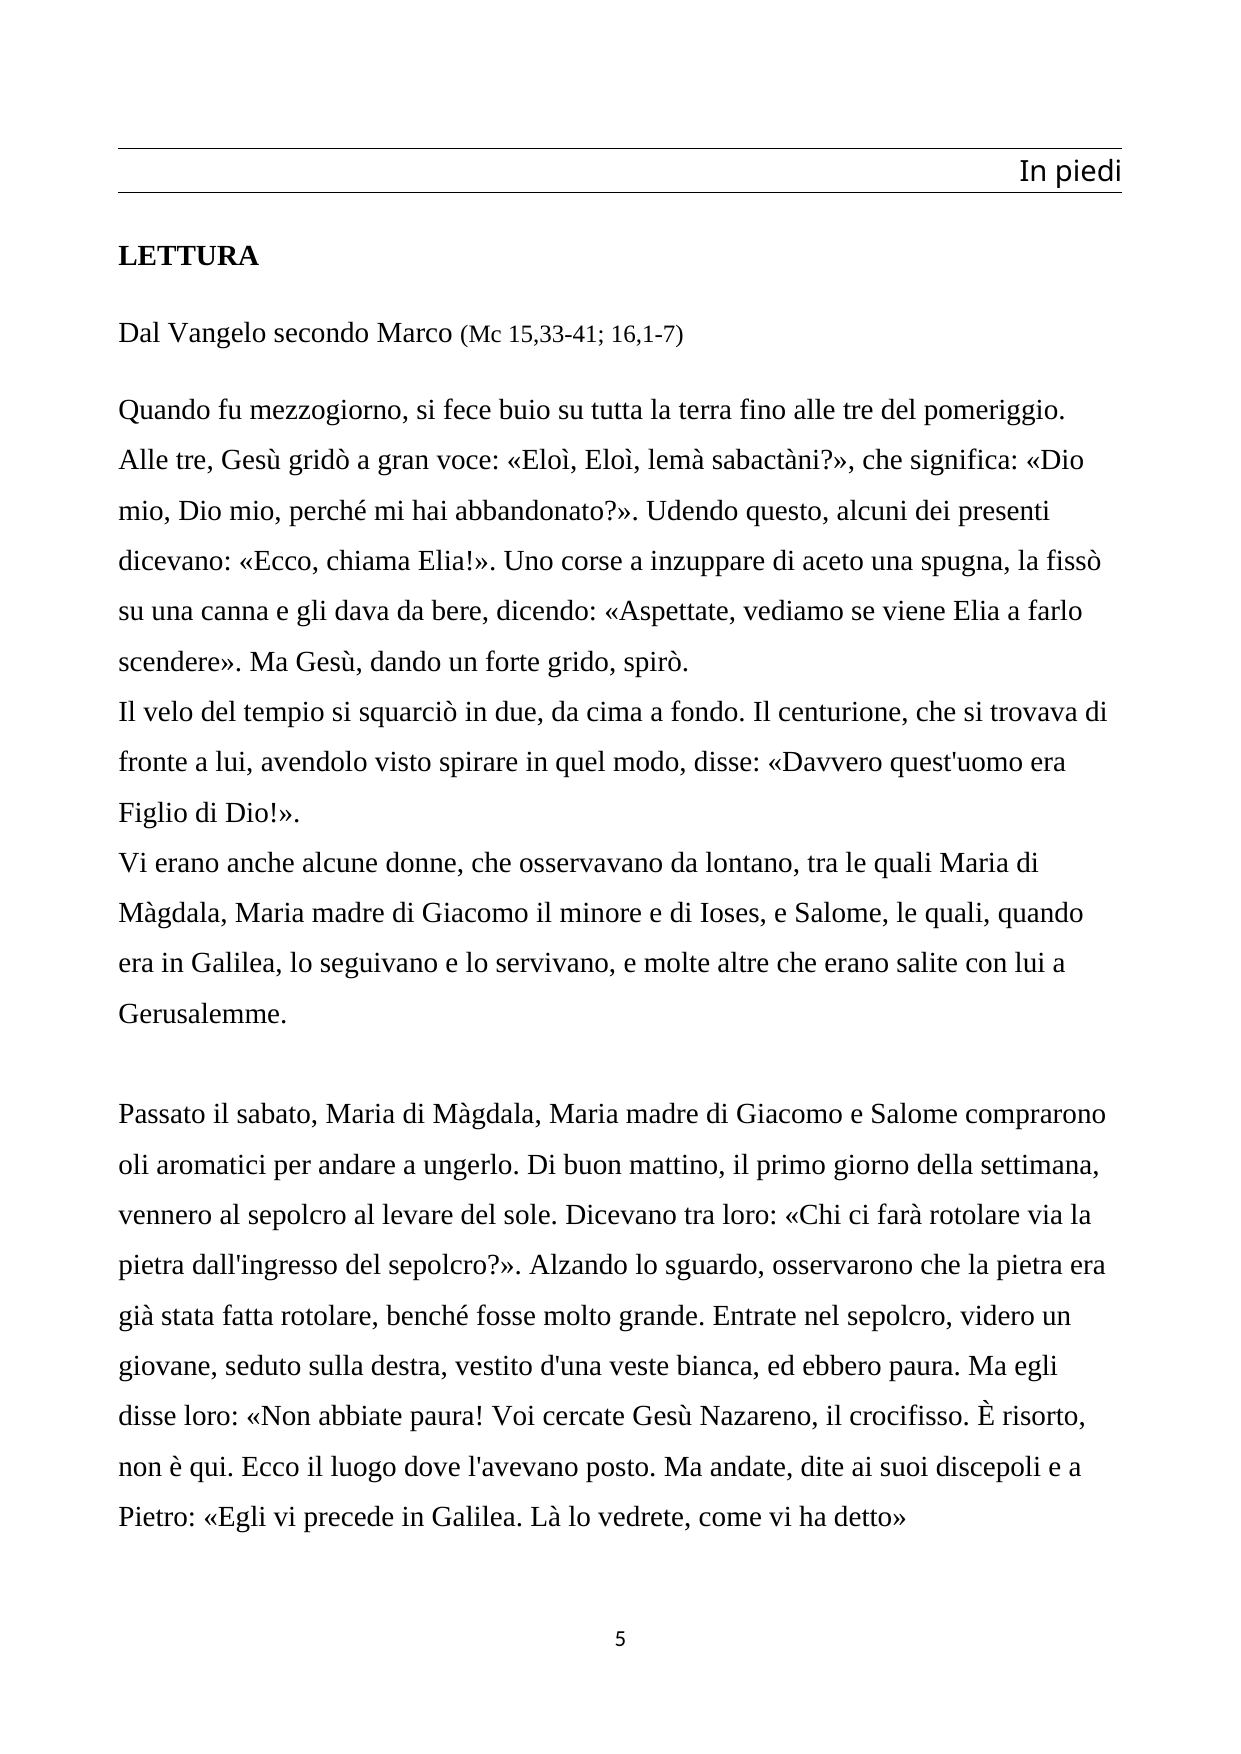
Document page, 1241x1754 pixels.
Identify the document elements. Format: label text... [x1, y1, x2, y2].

text Il velo del tempio si squarciò in due, da cima a fondo. Il centurione, che si trovava di fronte a lui, avendolo visto spirare in quel modo, disse: «Davvero quest'uomo era Figlio di Dio!». [118, 694, 1122, 828]
text Lettura [118, 238, 1122, 272]
text Vi erano anche alcune donne, che osservavano da lontano, tra le quali Maria di Màgdala, Maria madre di Giacomo il minore e di Ioses, e Salome, le quali, quando era in Galilea, lo seguivano e lo servivano, e molte altre che erano salite con lui a Gerusalemme. [118, 845, 1122, 1029]
text Quando fu mezzogiorno, si fece buio su tutta la terra fino alle tre del pomeriggio. Alle tre, Gesù gridò a gran voce: «Eloì, Eloì, lemà sabactàni?», che significa: «Dio mio, Dio mio, perché mi hai abbandonato?». Udendo questo, alcuni dei presenti dicevano: «Ecco, chiama Elia!». Uno corse a inzuppare di aceto una spugna, la fissò su una canna e gli dava da bere, dicendo: «Aspettate, vediamo se viene Elia a farlo scendere». Ma Gesù, dando un forte grido, spirò. [118, 392, 1122, 677]
text Dal Vangelo secondo Marco (Mc 15,33-41; 16,1-7) [118, 315, 1122, 349]
text Passato il sabato, Maria di Màgdala, Maria madre di Giacomo e Salome comprarono oli aromatici per andare a ungerlo. Di buon mattino, il primo giorno della settimana, vennero al sepolcro al levare del sole. Dicevano tra loro: «Chi ci farà rotolare via la pietra dall'ingresso del sepolcro?». Alzando lo sguardo, osservarono che la pietra era già stata fatta rotolare, benché fosse molto grande. Entrate nel sepolcro, videro un giovane, seduto sulla destra, vestito d'una veste bianca, ed ebbero paura. Ma egli disse loro: «Non abbiate paura! Voi cercate Gesù Nazareno, il crocifisso. È risorto, non è qui. Ecco il luogo dove l'avevano posto. Ma andate, dite ai suoi discepoli e a Pietro: «Egli vi precede in Galilea. Là lo vedrete, come vi ha detto» [118, 1097, 1122, 1533]
text In piedi [118, 149, 1122, 192]
